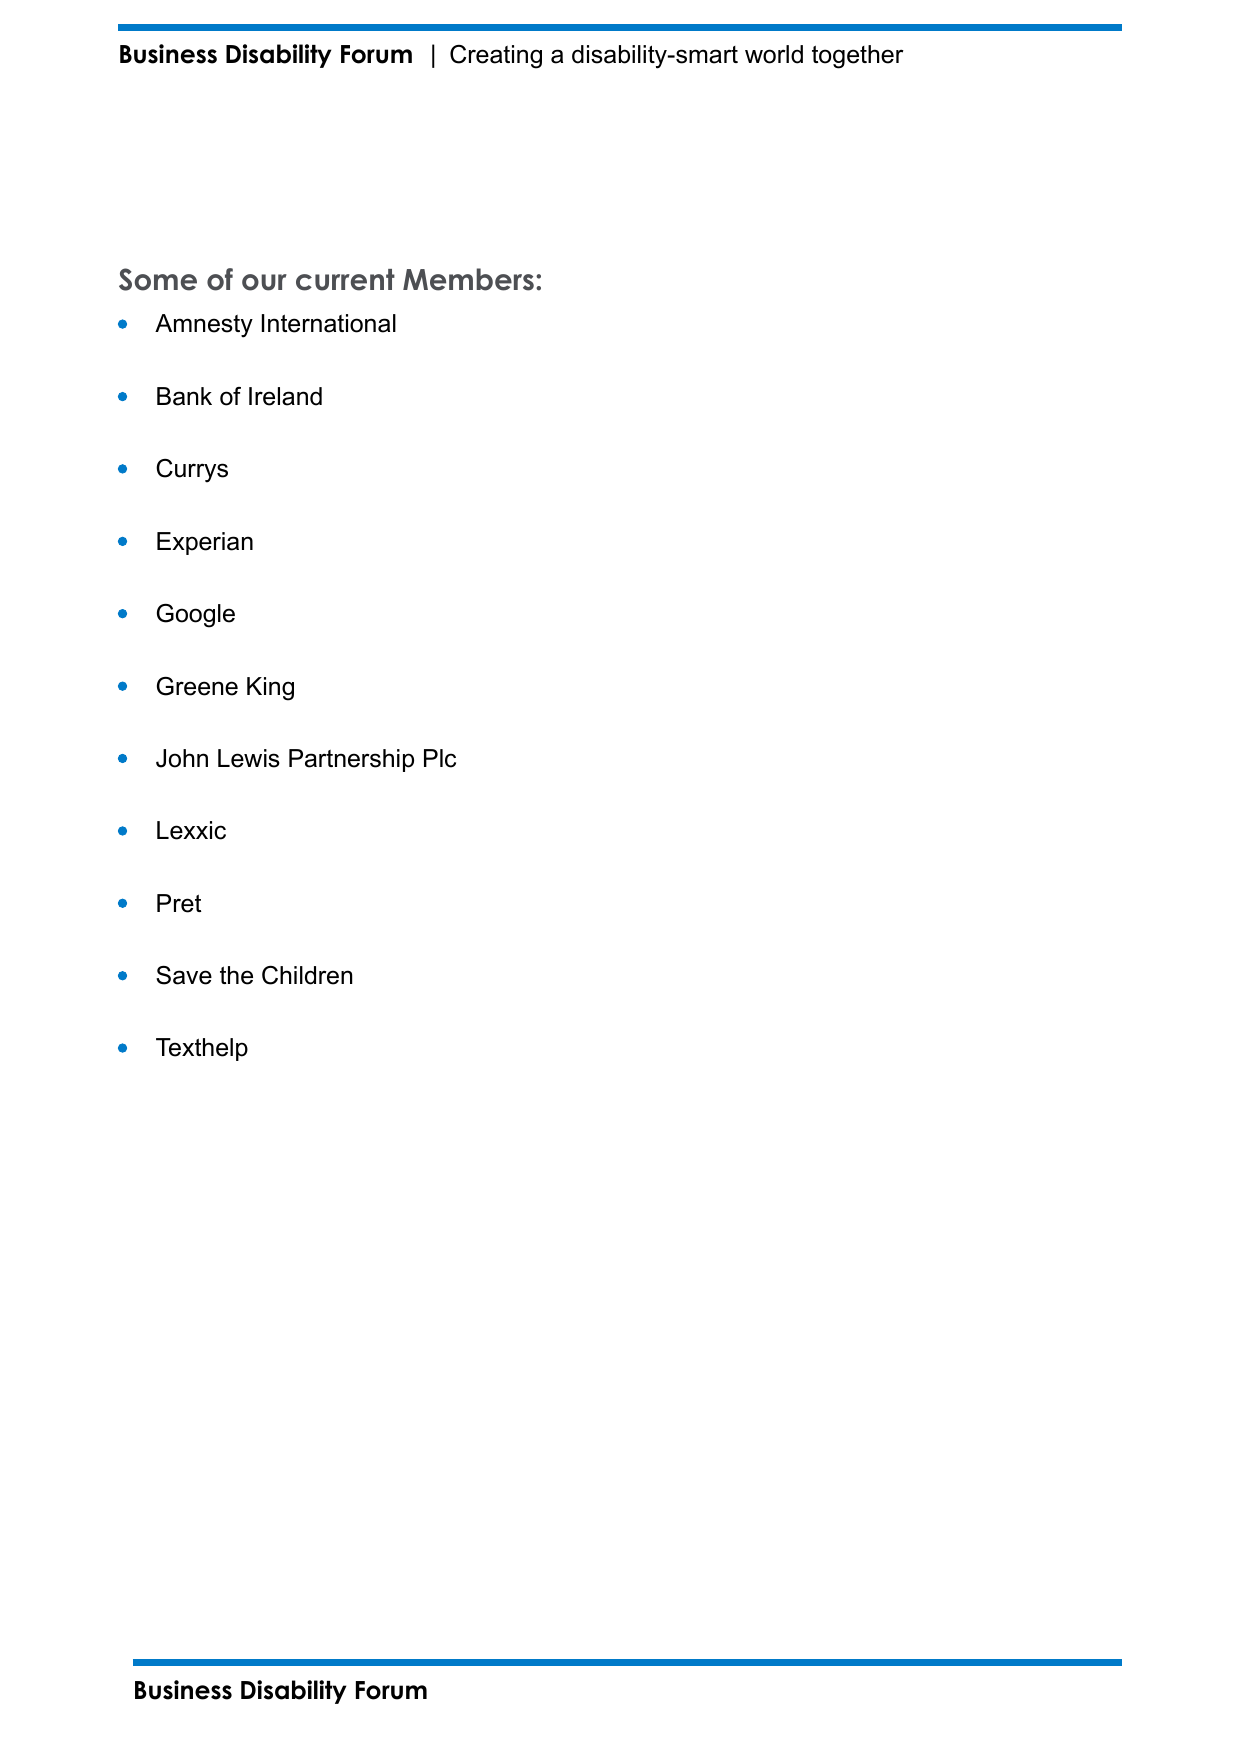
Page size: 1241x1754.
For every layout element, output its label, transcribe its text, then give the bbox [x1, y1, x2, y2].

text Texthelp [118, 1033, 1122, 1062]
text John Lewis Partnership Plc [118, 744, 1122, 773]
text Bank of Ireland [118, 382, 1122, 411]
text Amnesty International [118, 309, 1122, 338]
text Experian [118, 527, 1122, 556]
text Lexxic [118, 816, 1122, 845]
text Greene King [118, 671, 1122, 700]
text Pret [118, 889, 1122, 917]
subtitle Some of our current Members: [118, 261, 1122, 297]
text Google [118, 599, 1122, 628]
text Save the Children [118, 961, 1122, 990]
text Currys [118, 454, 1122, 483]
